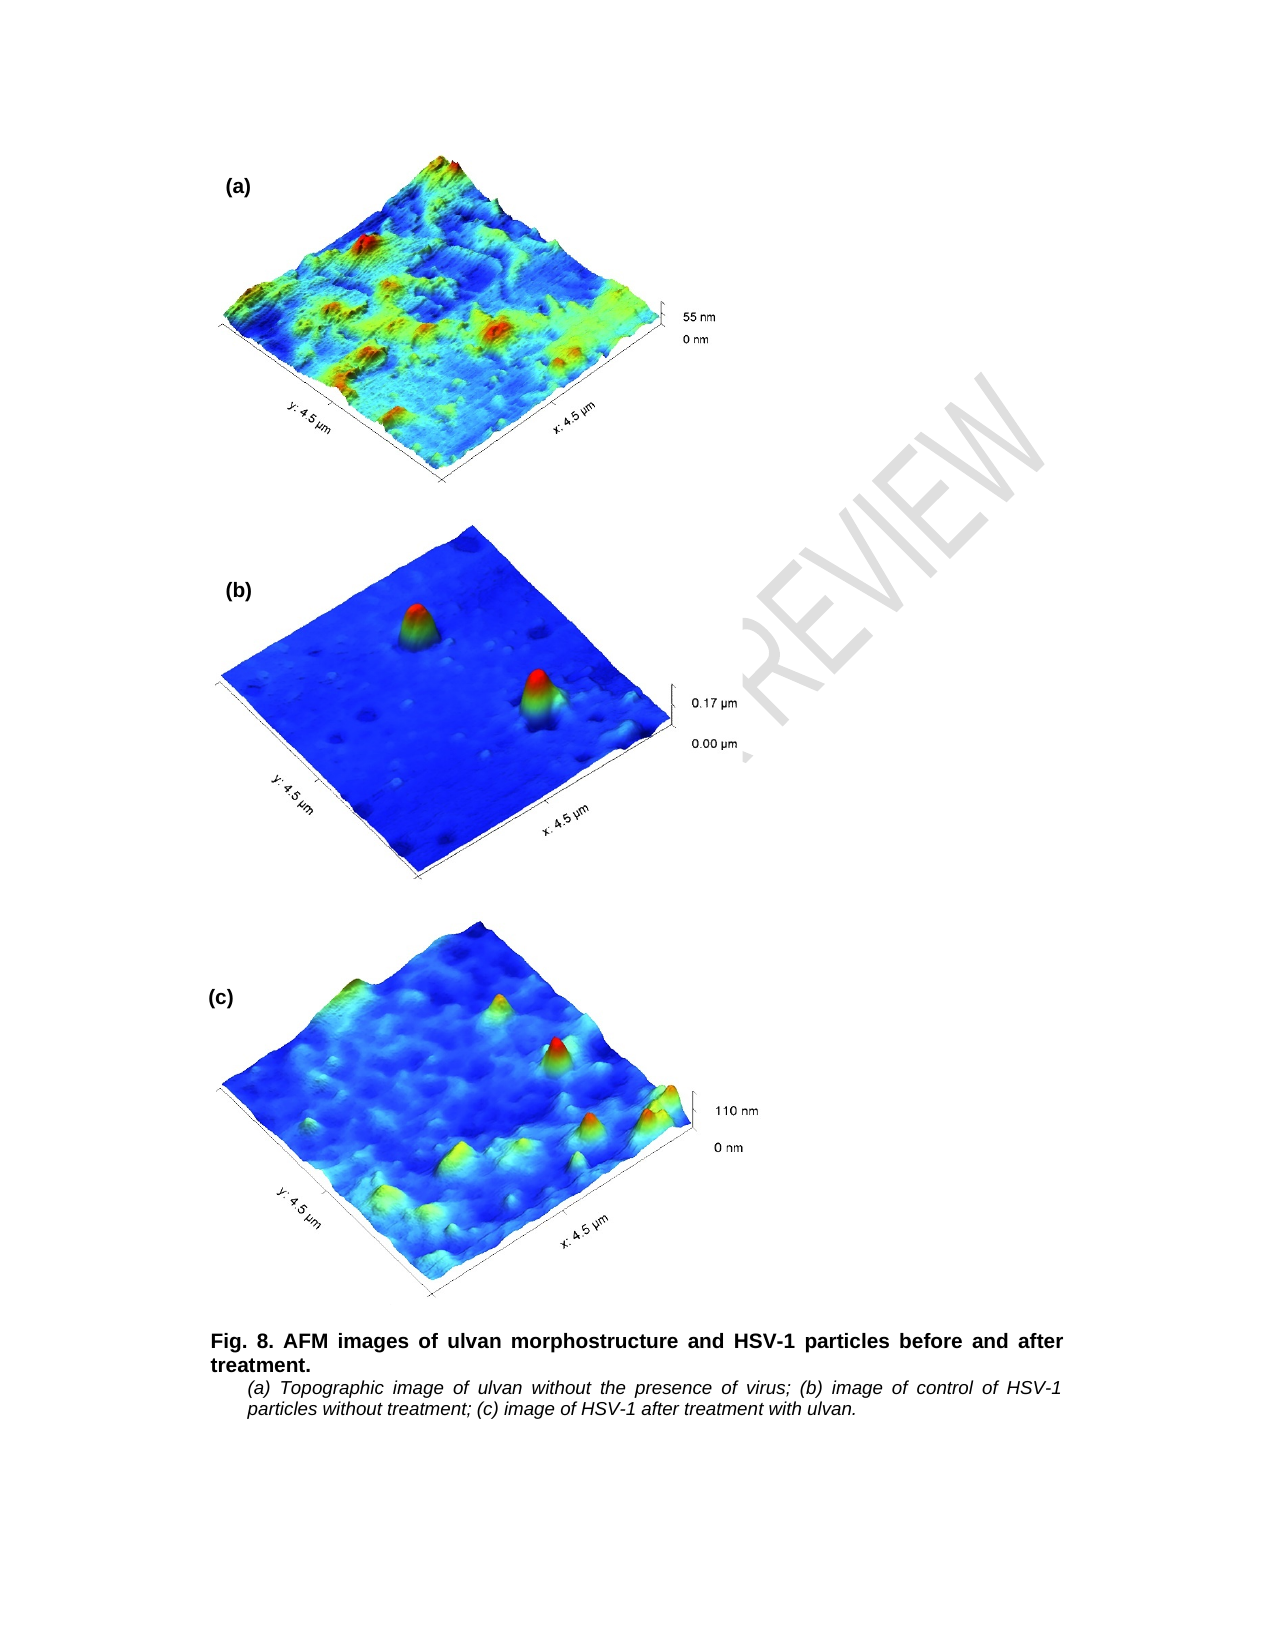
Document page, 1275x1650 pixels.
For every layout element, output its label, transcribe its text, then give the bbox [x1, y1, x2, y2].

picture [210, 150, 762, 1305]
text Fig. 8. AFM images of ulvan morphostructure and HSV-1 particles before and after treatment. [210, 1329, 1065, 1377]
text (a) Topographic image of ulvan without the presence of virus; (b) image of control of HSV-1 particles without treatment; (c) image of HSV-1 after treatment with ulvan. [247, 1377, 1065, 1420]
